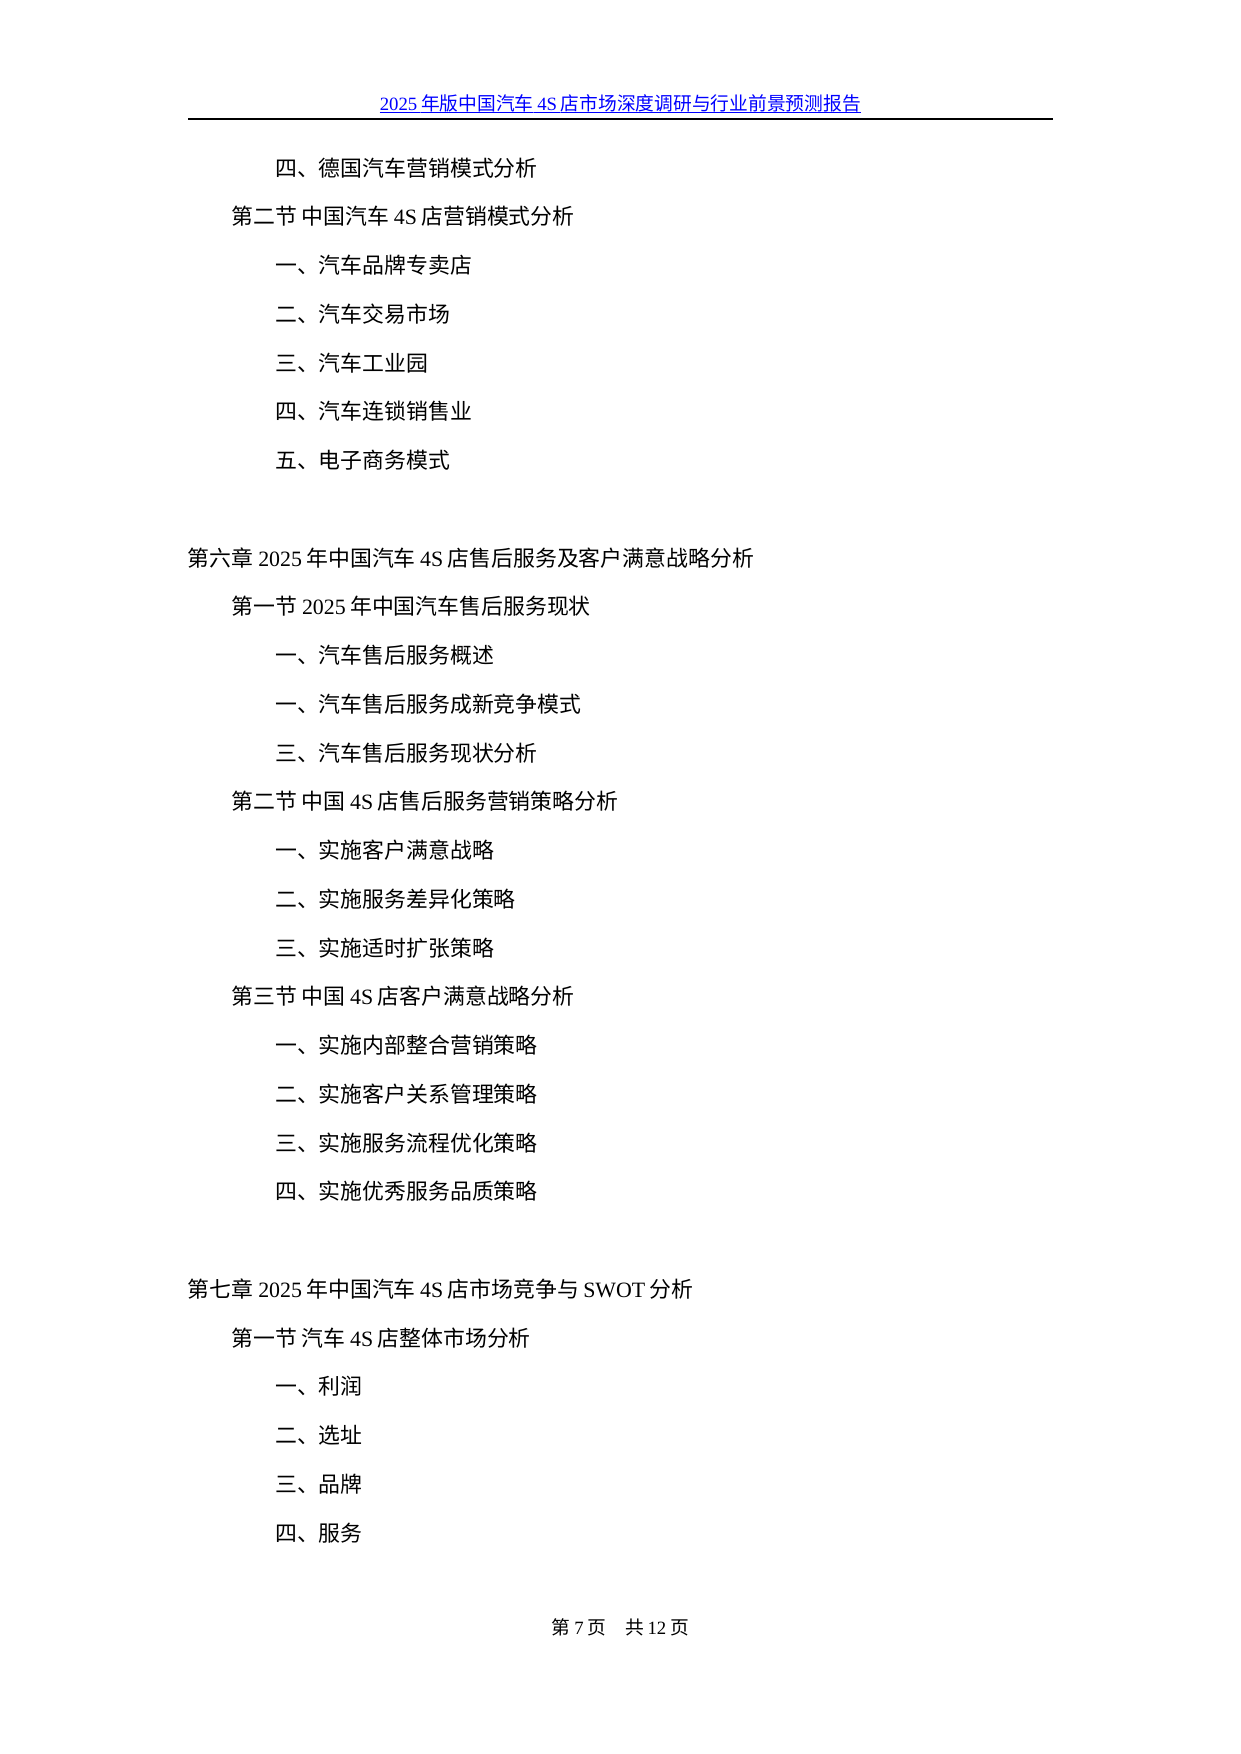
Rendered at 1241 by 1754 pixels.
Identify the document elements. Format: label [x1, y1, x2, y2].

text [187, 150, 1053, 1548]
